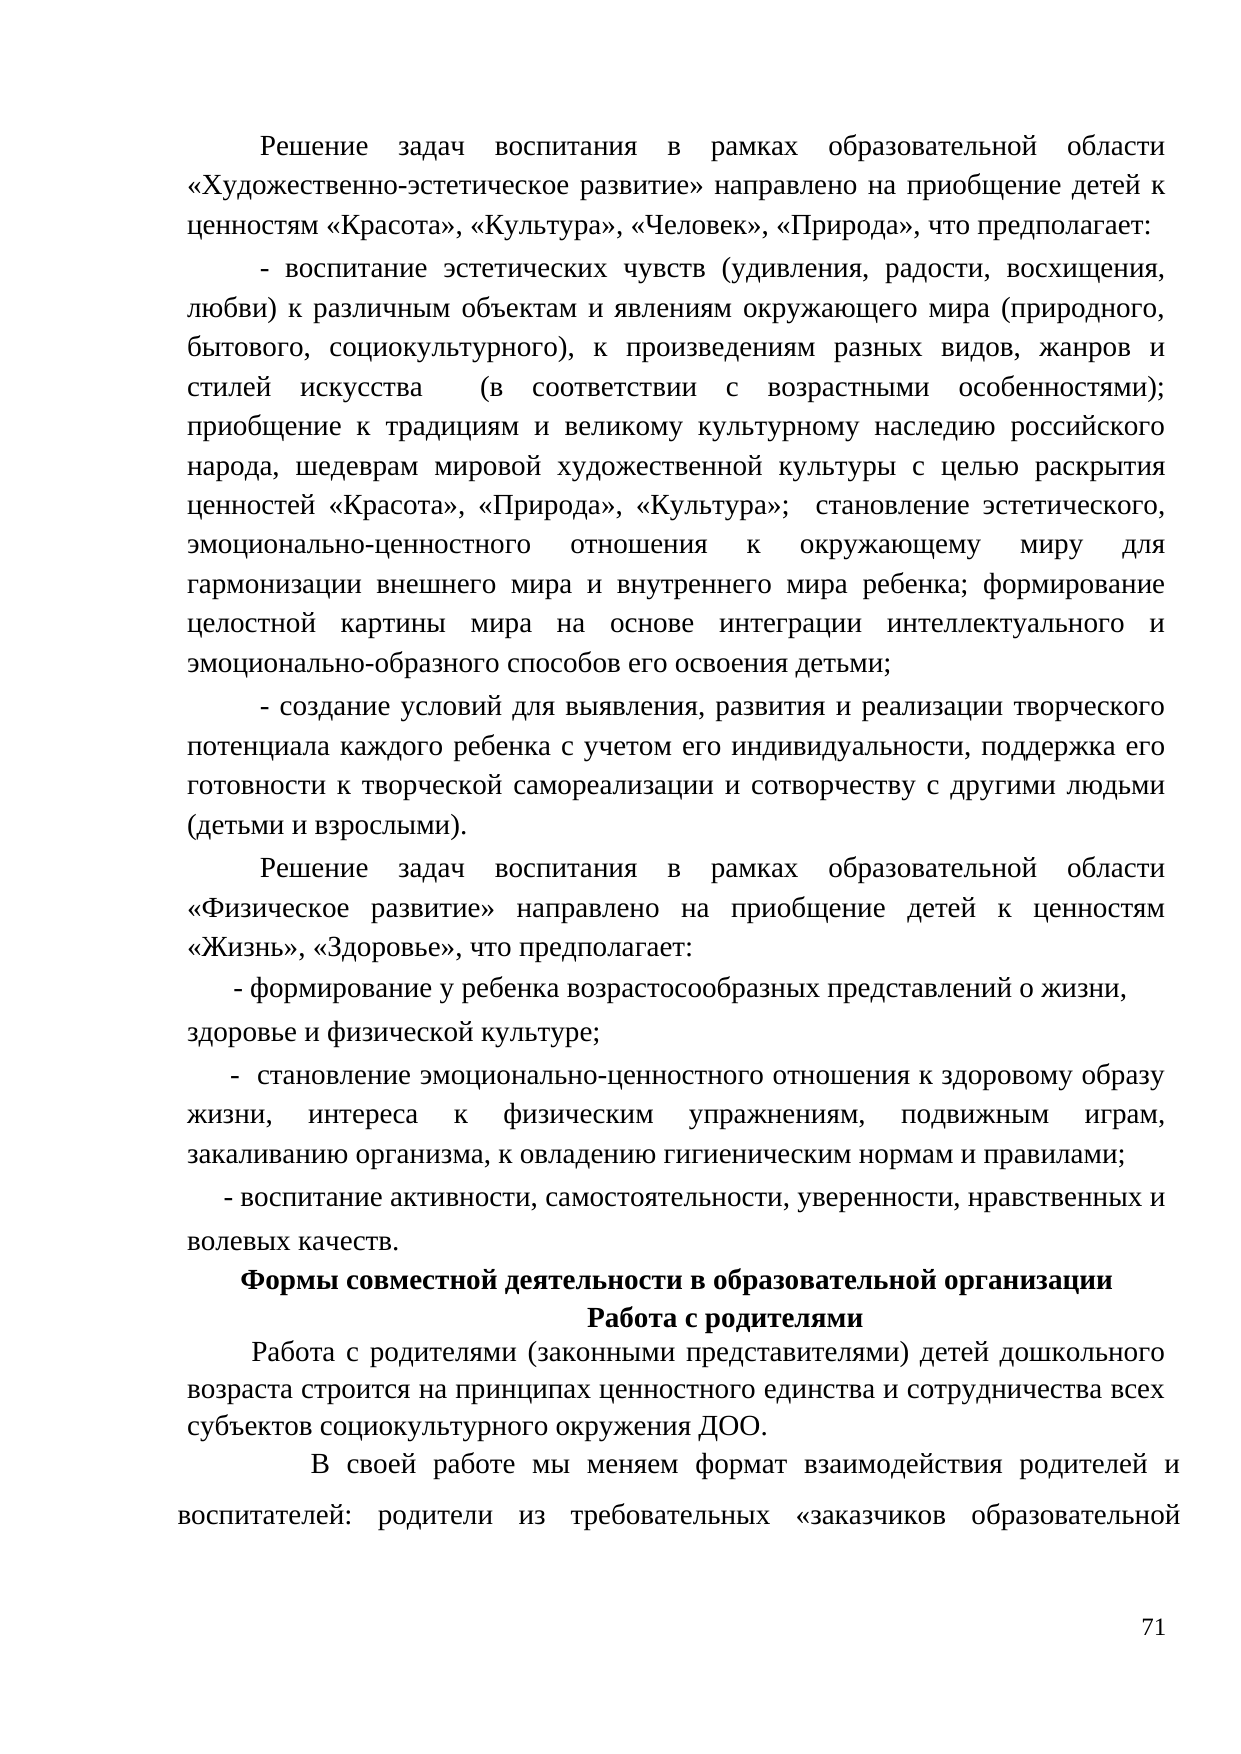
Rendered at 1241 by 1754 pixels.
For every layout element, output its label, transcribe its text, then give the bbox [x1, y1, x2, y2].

text - воспитание эстетических чувств (удивления, радости, восхищения, любви) к различным объектам и явлениям окружающего мира (природного, бытового, социокультурного), к произведениям разных видов, жанров и стилей искусства (в соответствии с возрастными особенностями); приобщение к традициям и великому культурному наследию российского народа, шедеврам мировой художественной культуры с целью раскрытия ценностей «Красота», «Природа», «Культура»; становление эстетического, эмоционально-ценностного отношения к окружающему миру для гармонизации внешнего мира и внутреннего мира ребенка; формирование целостной картины мира на основе интеграции интеллектуального и эмоционально-образного способов его освоения детьми; [187, 250, 1166, 678]
text Работа с родителями (законными представителями) детей дошкольного возраста строится на принципах ценностного единства и сотрудничества всех субъектов социокультурного окружения ДОО. [187, 1334, 1166, 1442]
text - становление эмоционально-ценностного отношения к здоровому образу жизни, интереса к физическим упражнениям, подвижным играм, закаливанию организма, к овладению гигиеническим нормам и правилами; [187, 1057, 1166, 1170]
text волевых качеств. [187, 1223, 1166, 1257]
text Решение задач воспитания в рамках образовательной области «Физическое развитие» направлено на приобщение детей к ценностям «Жизнь», «Здоровье», что предполагает: [187, 850, 1166, 963]
text - создание условий для выявления, развития и реализации творческого потенциала каждого ребенка с учетом его индивидуальности, поддержка его готовности к творческой самореализации и сотворчеству с другими людьми (детьми и взрослыми). [187, 688, 1166, 840]
text - формирование у ребенка возрастосообразных представлений о жизни, [187, 970, 1166, 1003]
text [177, 1447, 1181, 1531]
text Решение задач воспитания в рамках образовательной области «Художественно-эстетическое развитие» направлено на приобщение детей к ценностям «Красота», «Культура», «Человек», «Природа», что предполагает: [187, 128, 1166, 240]
text здоровье и физической культуре; [187, 1014, 1166, 1047]
text - воспитание активности, самостоятельности, уверенности, нравственных и [187, 1179, 1166, 1213]
text Формы совместной деятельности в образовательной организации [177, 1262, 1176, 1296]
subtitle Работа с родителями [273, 1300, 1177, 1334]
